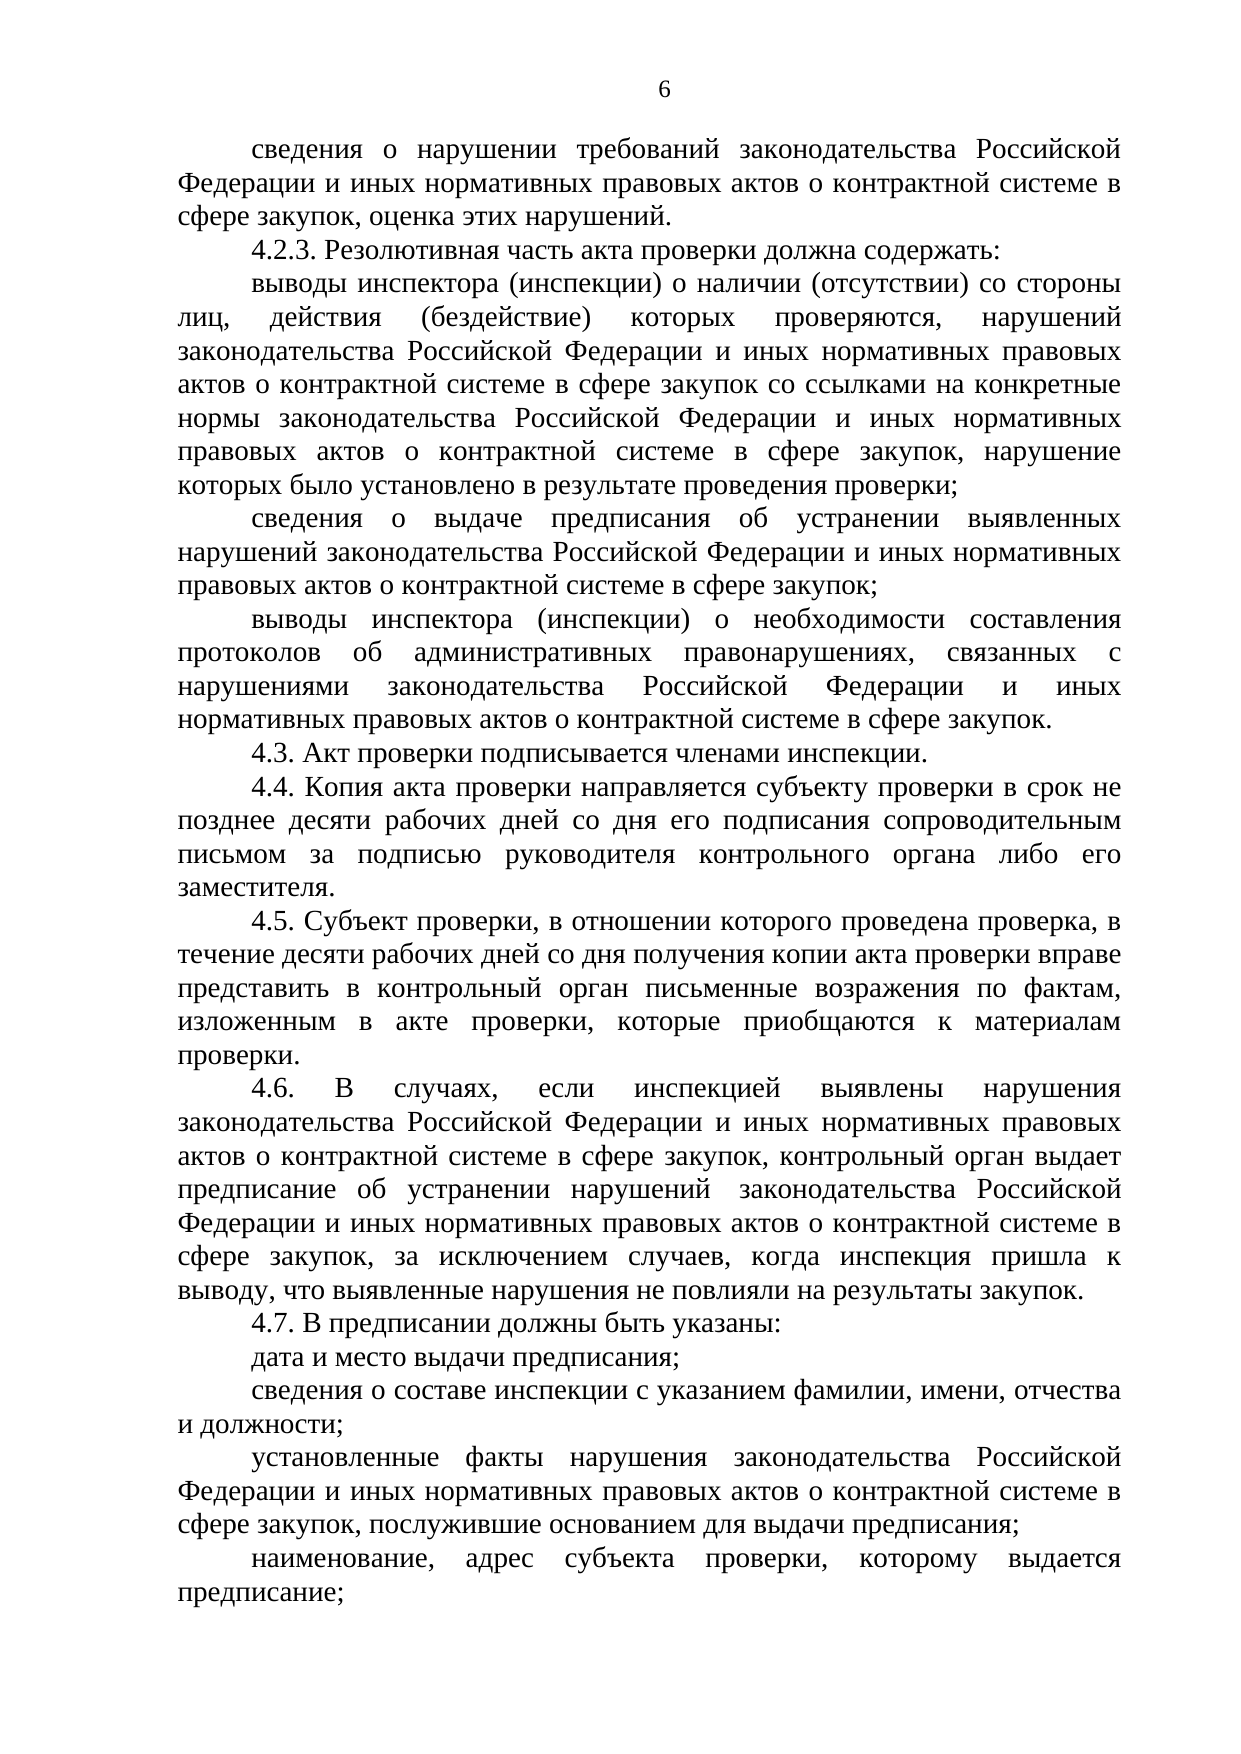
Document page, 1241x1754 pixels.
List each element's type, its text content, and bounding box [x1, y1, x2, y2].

text 4.5. Субъект проверки, в отношении которого проведена проверка, в течение десяти рабочих дней со дня получения копии акта проверки вправе представить в контрольный орган письменные возражения по фактам, изложенным в акте проверки, которые приобщаются к материалам проверки. [177, 903, 1122, 1071]
text наименование, адрес субъекта проверки, которому выдается предписание; [177, 1540, 1122, 1607]
text выводы инспектора (инспекции) о наличии (отсутствии) со стороны лиц, действия (бездействие) которых проверяются, нарушений законодательства Российской Федерации и иных нормативных правовых актов о контрактной системе в сфере закупок со ссылками на конкретные нормы законодательства Российской Федерации и иных нормативных правовых актов о контрактной системе в сфере закупок, нарушение которых было установлено в результате проведения проверки; [177, 266, 1122, 500]
text 4.2.3. Резолютивная часть акта проверки должна содержать: [177, 232, 1122, 266]
text 4.4. Копия акта проверки направляется субъекту проверки в срок не позднее десяти рабочих дней со дня его подписания сопроводительным письмом за подписью руководителя контрольного органа либо его заместителя. [177, 769, 1122, 903]
text сведения о составе инспекции с указанием фамилии, имени, отчества и должности; [177, 1372, 1122, 1439]
text 4.3. Акт проверки подписывается членами инспекции. [177, 735, 1122, 769]
text установленные факты нарушения законодательства Российской Федерации и иных нормативных правовых актов о контрактной системе в сфере закупок, послужившие основанием для выдачи предписания; [177, 1439, 1122, 1540]
text дата и место выдачи предписания; [177, 1339, 1122, 1372]
text сведения о выдаче предписания об устранении выявленных нарушений законодательства Российской Федерации и иных нормативных правовых актов о контрактной системе в сфере закупок; [177, 500, 1122, 601]
text сведения о нарушении требований законодательства Российской Федерации и иных нормативных правовых актов о контрактной системе в сфере закупок, оценка этих нарушений. [177, 131, 1122, 232]
text 4.6. В случаях, если инспекцией выявлены нарушения законодательства Российской Федерации и иных нормативных правовых актов о контрактной системе в сфере закупок, контрольный орган выдает предписание об устранении нарушений законодательства Российской Федерации и иных нормативных правовых актов о контрактной системе в сфере закупок, за исключением случаев, когда инспекция пришла к выводу, что выявленные нарушения не повлияли на результаты закупок. [177, 1071, 1122, 1305]
text 4.7. В предписании должны быть указаны: [177, 1305, 1122, 1339]
text выводы инспектора (инспекции) о необходимости составления протоколов об административных правонарушениях, связанных с нарушениями законодательства Российской Федерации и иных нормативных правовых актов о контрактной системе в сфере закупок. [177, 601, 1122, 735]
